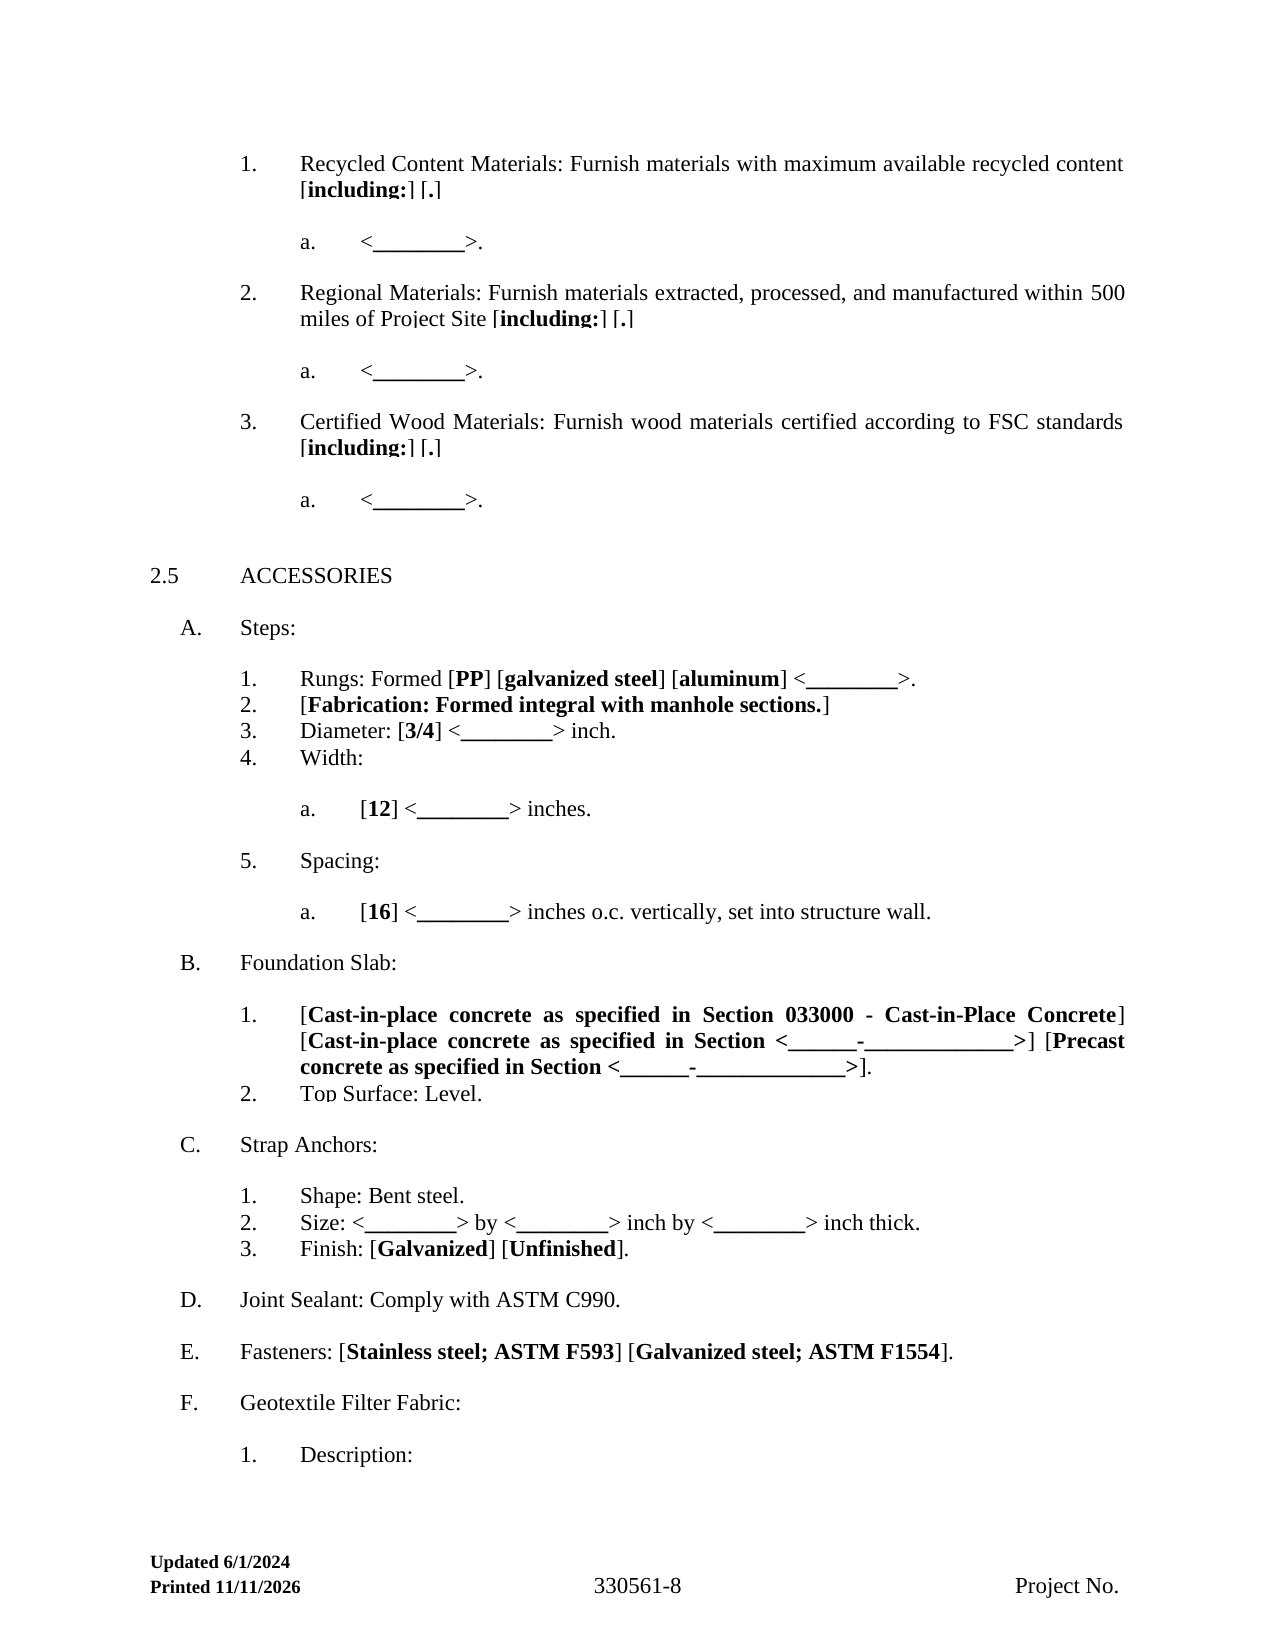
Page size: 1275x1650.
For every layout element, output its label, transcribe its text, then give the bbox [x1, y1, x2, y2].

text Strap Anchors: [180, 1131, 1125, 1157]
text ACCESSORIES [150, 562, 1125, 584]
text Shape: Bent steel. [240, 1182, 1125, 1209]
text Fasteners: [Stainless steel; ASTM F593] [Galvanized steel; ASTM F1554]. [180, 1338, 1125, 1364]
text Diameter: [3/4] <________> inch. [240, 718, 1125, 744]
text [Cast-in-place concrete as specified in Section 033000 - Cast-in-Place Concrete] [Cast-in-place concrete as specified in Section <______-_____________>] [Precast concrete as specified in Section <______-_____________>]. [240, 1001, 1125, 1080]
text Recycled Content Materials: Furnish materials with maximum available recycled content [including:] [.] [240, 150, 1125, 199]
text Size: <________> by <________> inch by <________> inch thick. [240, 1209, 1125, 1235]
text Width: [240, 744, 1125, 770]
text Rungs: Formed [PP] [galvanized steel] [aluminum] <________>. [240, 665, 1125, 691]
text Description: [240, 1441, 1125, 1467]
text Spacing: [240, 847, 1125, 873]
text Certified Wood Materials: Furnish wood materials certified according to FSC standards [including:] [.] [240, 408, 1125, 457]
text Finish: [Galvanized] [Unfinished]. [240, 1235, 1125, 1262]
text [16] <________> inches o.c. vertically, set into structure wall. [300, 898, 1125, 924]
text Top Surface: Level. [240, 1080, 1125, 1102]
text Foundation Slab: [180, 949, 1125, 976]
text [Fabrication: Formed integral with manhole sections.] [240, 691, 1125, 718]
text <________>. [300, 357, 1125, 383]
text [12] <________> inches. [300, 795, 1125, 822]
text Regional Materials: Furnish materials extracted, processed, and manufactured within 500 miles of Project Site [including:] [.] [240, 279, 1125, 328]
text Steps: [180, 613, 1125, 640]
text Geotextile Filter Fabric: [180, 1389, 1125, 1416]
text Joint Sealant: Comply with ASTM C990. [180, 1287, 1125, 1313]
text <________>. [300, 486, 1125, 512]
text <________>. [300, 228, 1125, 254]
